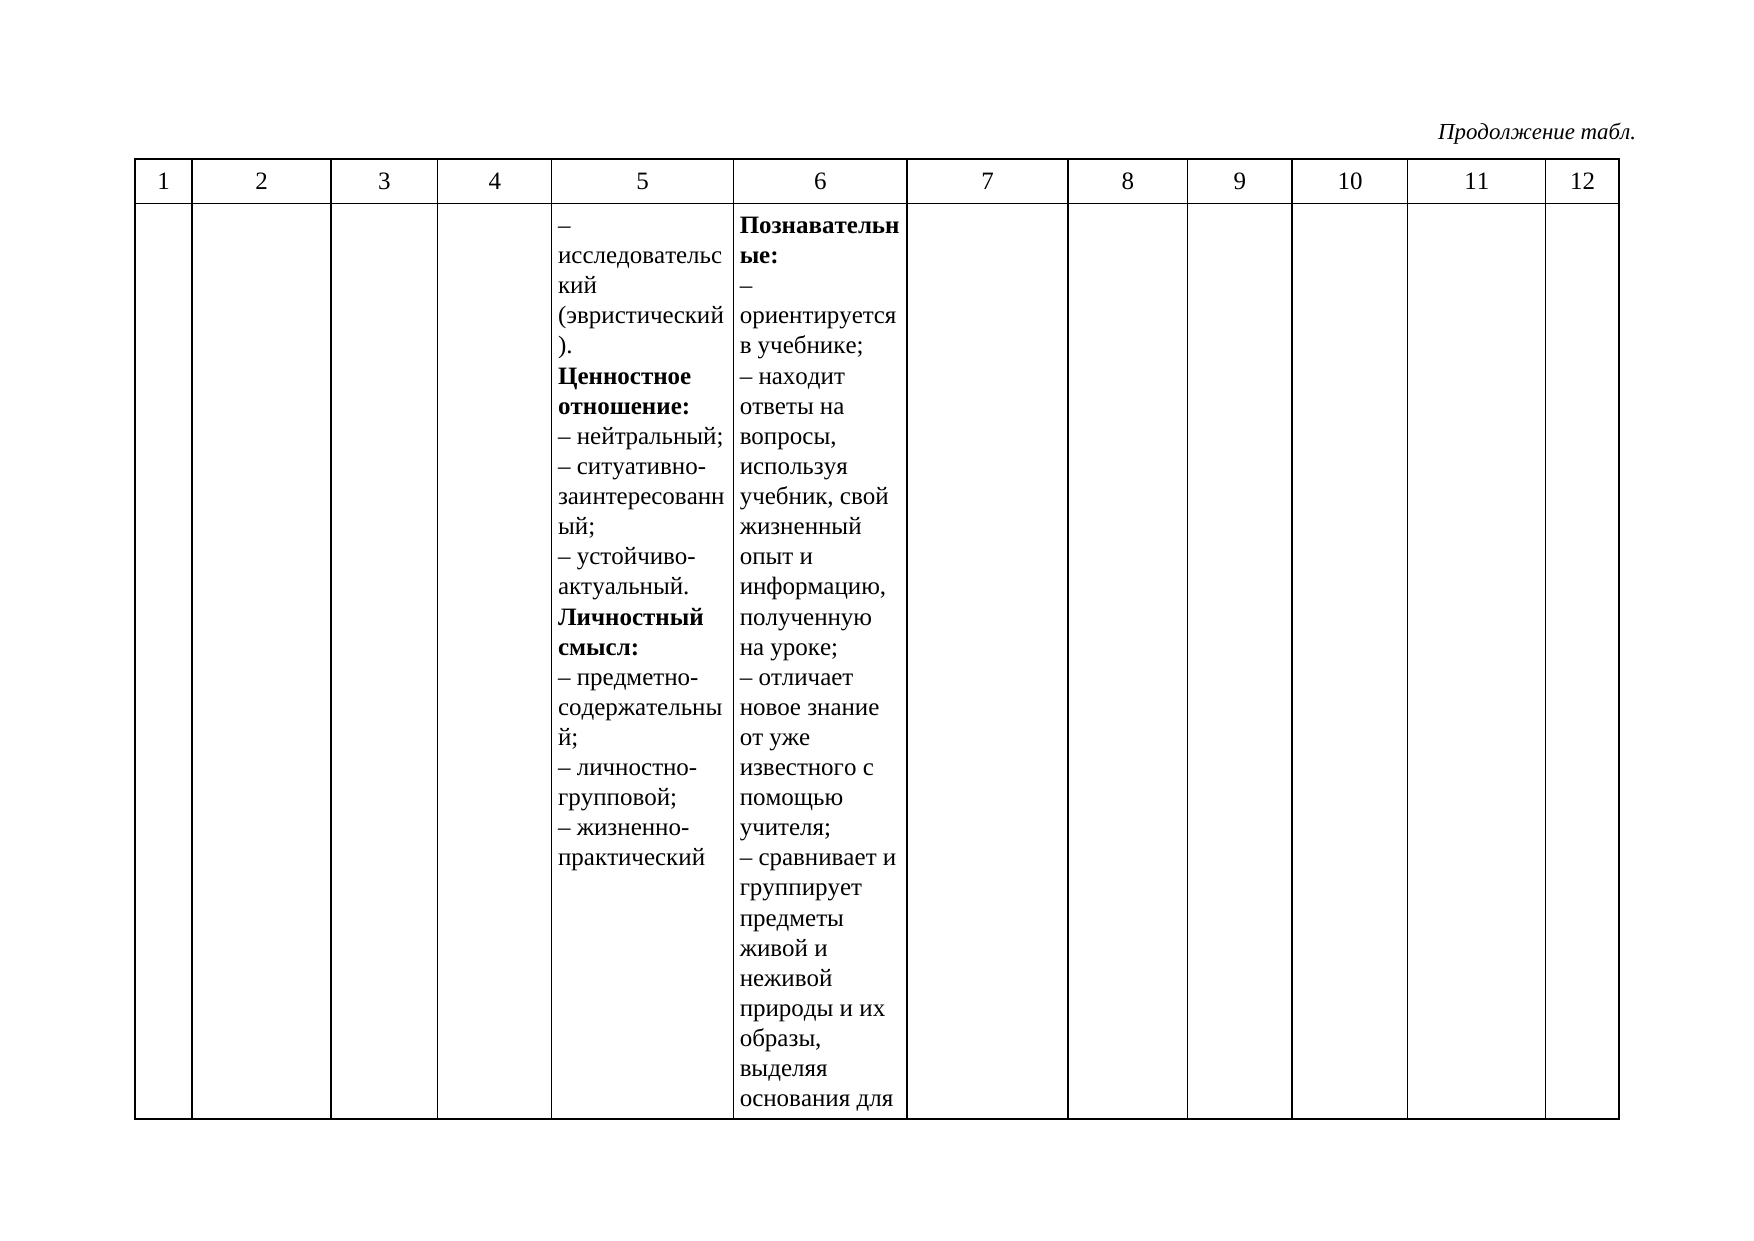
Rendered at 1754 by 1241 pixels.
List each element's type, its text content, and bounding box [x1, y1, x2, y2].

table_cell [332, 204, 437, 1118]
table_header 12 [1546, 160, 1618, 202]
table_header 5 [552, 160, 733, 202]
text Продолжение табл. [118, 118, 1636, 144]
table_header 8 [1069, 160, 1187, 202]
table_cell [438, 204, 551, 1118]
table_cell [1188, 204, 1291, 1118]
table_cell [1069, 204, 1187, 1118]
table_cell [1546, 204, 1618, 1118]
table_header 10 [1293, 160, 1407, 202]
table_cell [908, 204, 1067, 1118]
table_cell [1293, 204, 1407, 1118]
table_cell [552, 204, 733, 1118]
table_header 7 [908, 160, 1067, 202]
table_header 1 [136, 160, 191, 202]
table_header 9 [1188, 160, 1291, 202]
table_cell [734, 204, 906, 1118]
table_cell [136, 204, 191, 1118]
table_cell [193, 204, 330, 1118]
table_header 2 [193, 160, 330, 202]
table_header 11 [1408, 160, 1545, 202]
table_header 6 [734, 160, 906, 202]
table_cell [1408, 204, 1545, 1118]
table_header 4 [438, 160, 551, 202]
table_header 3 [332, 160, 437, 202]
